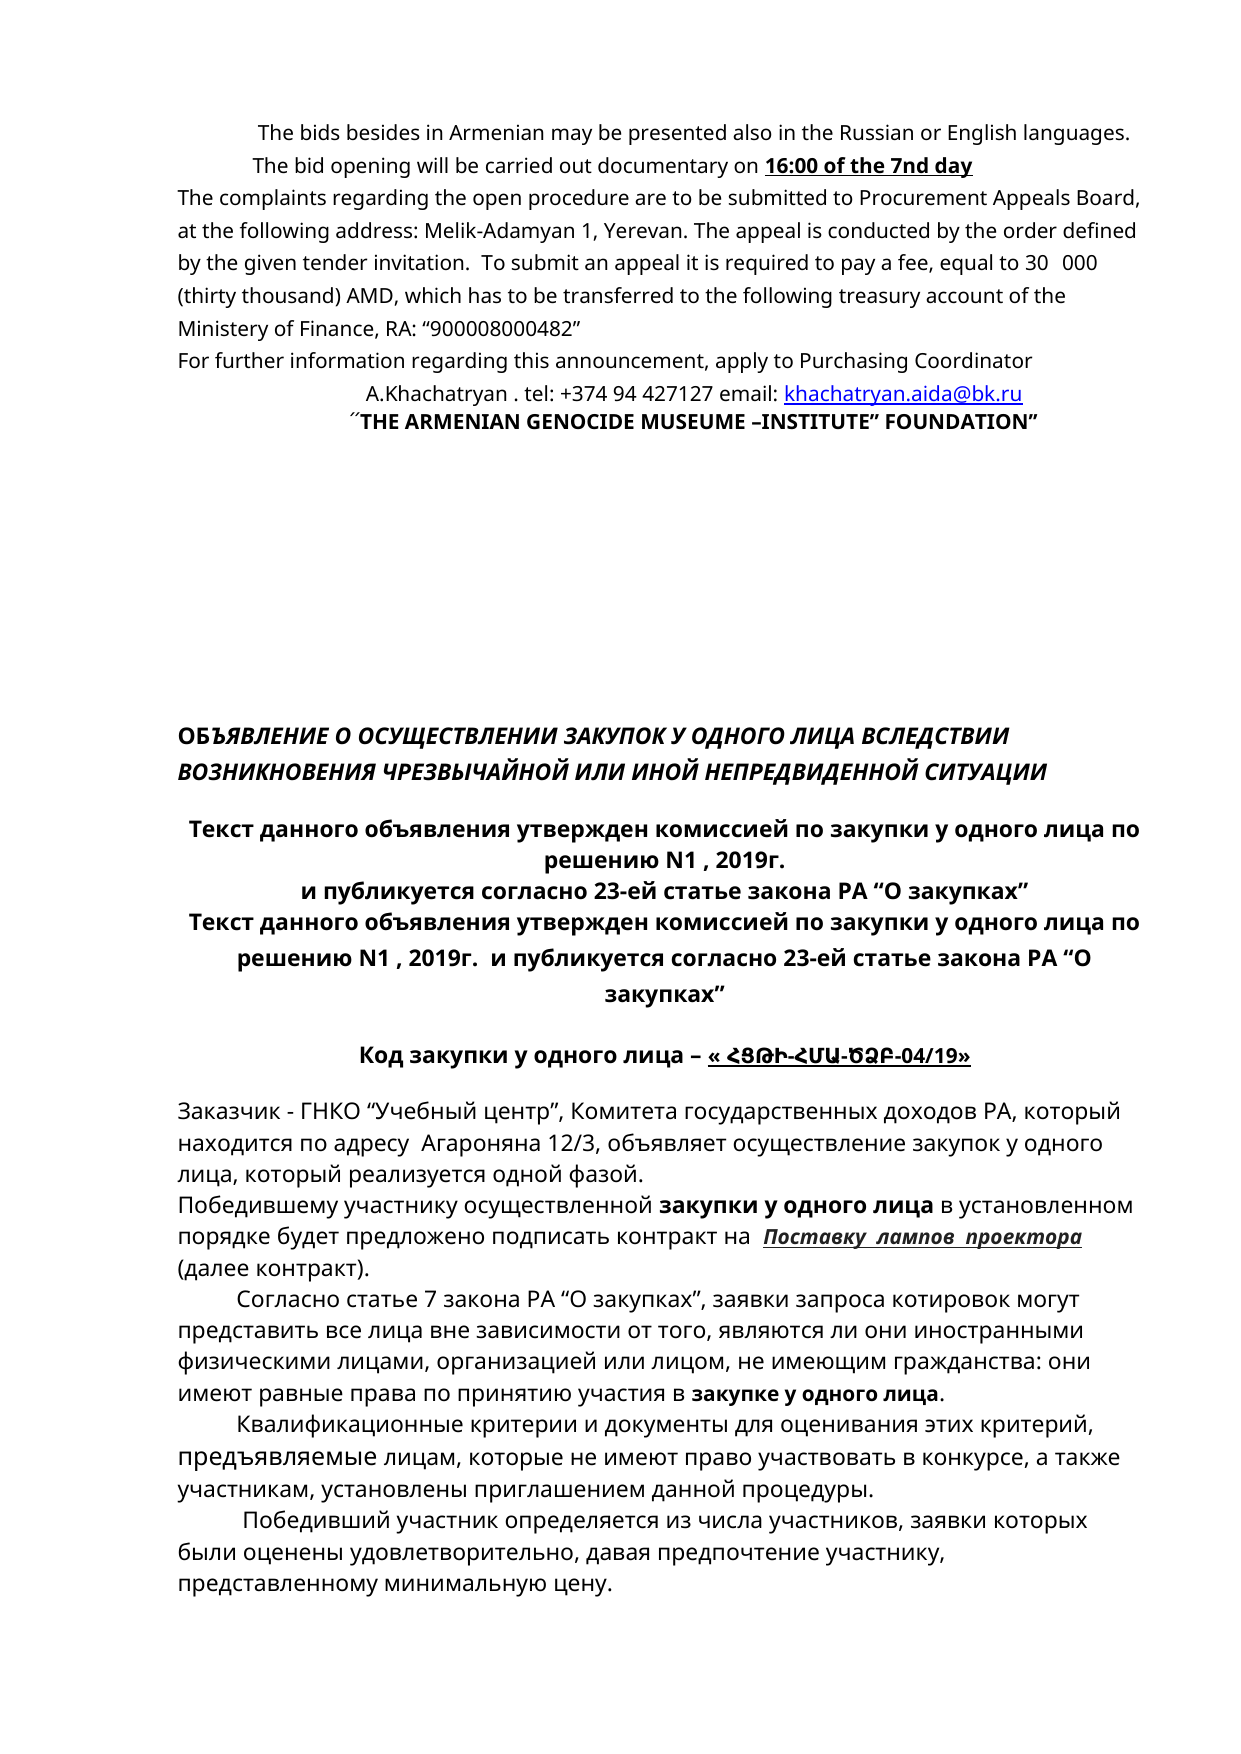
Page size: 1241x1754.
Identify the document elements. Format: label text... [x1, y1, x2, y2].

text The bid opening will be carried out documentary on 16:00 of the 7nd day [177, 151, 1152, 179]
text The bids besides in Armenian may be presented also in the Russian or English languages. [177, 118, 1152, 147]
text Победившему участнику осуществленной закупки у одного лица в установленном порядке будет предложено подписать контракт на Поставку лампов проектора (далее контракт). [177, 1189, 1152, 1283]
text Текст данного объявления утвержден комиссией по закупки у одного лица по решению N1 , 2019г. [177, 812, 1152, 875]
text ОБЪЯВЛЕНИЕ О ОСУЩЕСТВЛЕНИИ ЗАКУПОК У ОДНОГО ЛИЦА ВСЛЕДСТВИИ ВОЗНИКНОВЕНИЯ ЧРЕЗВЫЧАЙНОЙ ИЛИ ИНОЙ НЕПРЕДВИДЕННОЙ СИТУАЦИИ [177, 720, 1152, 787]
text ՛՛THE ARMENIAN GENOCIDE MUSEUME –INSTITUTE” FOUNDATION’’ [177, 407, 1152, 436]
text Код закупки у одного лица – « ՀՑԹԻ-ՀՄԱ-ԾՁԲ-04/19» [177, 1039, 1152, 1070]
text Согласно статье 7 закона РА “О закупках”, заявки запроса котировок могут представить все лица вне зависимости от того, являются ли они иностранными физическими лицами, организацией или лицом, не имеющим гражданства: они имеют равные права по принятию участия в закупке у одного лица. [177, 1283, 1152, 1408]
text Заказчик - ГНКО “Учебный центр”, Комитета государственных доходов РА, который находится по адресу Агароняна 12/3, объявляет осуществление закупок у одного лица, который реализуется одной фазой. [177, 1095, 1152, 1189]
text и публикуется согласно 23-ей статье закона РА “О закупках” [177, 875, 1152, 906]
text A.Khachatryan . tel: +374 94 427127 email: khachatryan.aida@bk.ru [177, 379, 1152, 407]
text The complaints regarding the open procedure are to be submitted to Procurement Appeals Board, at the following address: Melik-Adamyan 1, Yerevan. The appeal is conducted by the order defined by the given tender invitation. To submit an appeal it is required to pay a fee, equal to 30 000 (thirty thousand) AMD, which has to be transferred to the following treasury account of the Ministery of Finance, RA: “900008000482” [177, 183, 1152, 342]
text Квалификационные критерии и документы для оценивания этих критерий, предъявляемые лицам, которые не имеют право участвовать в конкурсе, а также участникам, установлены приглашением данной процедуры. [177, 1408, 1152, 1504]
text For further information regarding this announcement, apply to Purchasing Coordinator [177, 346, 1152, 375]
text Текст данного объявления утвержден комиссией по закупки у одного лица по решению N1 , 2019г. и публикуется согласно 23-ей статье закона РА “О закупках” [177, 906, 1152, 1009]
text Победивший участник определяется из числа участников, заявки которых были оценены удовлетворительно, давая предпочтение участнику, представленному минимальную цену. [177, 1504, 1152, 1598]
